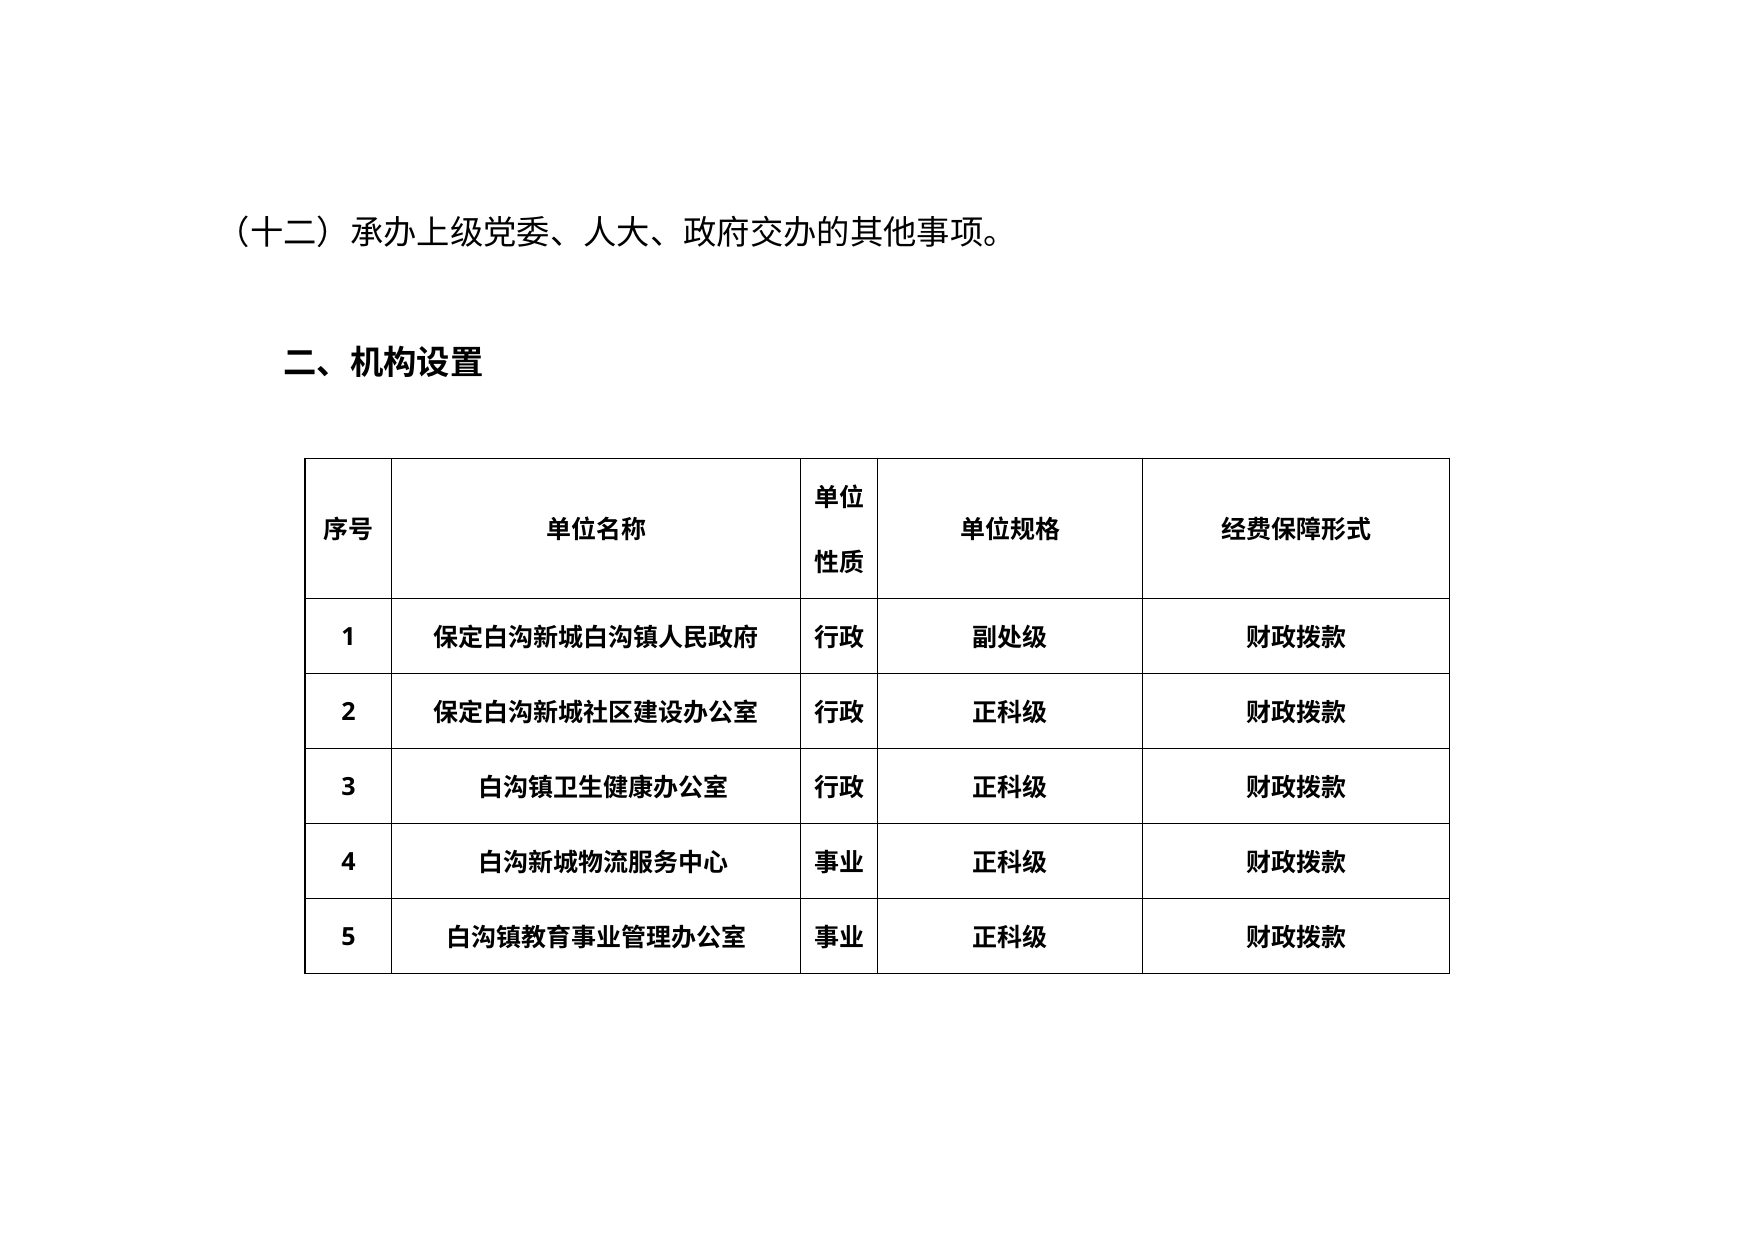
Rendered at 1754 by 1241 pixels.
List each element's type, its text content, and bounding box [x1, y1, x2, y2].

table_cell 正科级 [878, 749, 1142, 823]
list （十二）承办上级党委、人大、政府交办的其他事项。 [150, 198, 1604, 263]
table_header 序号 [306, 459, 391, 598]
table_header 单位名称 [392, 459, 800, 598]
table_cell 财政拨款 [1143, 674, 1449, 748]
table_cell 行政 [801, 599, 877, 673]
table_cell 保定白沟新城社区建设办公室 [392, 674, 800, 748]
table_cell 正科级 [878, 899, 1142, 973]
table_cell 事业 [801, 899, 877, 973]
table_cell 白沟新城物流服务中心 [392, 824, 800, 898]
table_cell 1 [306, 599, 391, 673]
table_cell 3 [306, 749, 391, 823]
table_header 经费保障形式 [1143, 459, 1449, 598]
table_cell 财政拨款 [1143, 749, 1449, 823]
text 二、机构设置 [150, 328, 1604, 393]
table_header 单位规格 [878, 459, 1142, 598]
table_cell 保定白沟新城白沟镇人民政府 [392, 599, 800, 673]
table_cell 行政 [801, 749, 877, 823]
table_cell 财政拨款 [1143, 599, 1449, 673]
table_cell 副处级 [878, 599, 1142, 673]
table_cell 5 [306, 899, 391, 973]
table_cell 财政拨款 [1143, 824, 1449, 898]
table_cell 白沟镇教育事业管理办公室 [392, 899, 800, 973]
table_cell 白沟镇卫生健康办公室 [392, 749, 800, 823]
table_cell 正科级 [878, 674, 1142, 748]
table_cell 事业 [801, 824, 877, 898]
table_cell 正科级 [878, 824, 1142, 898]
table_cell 行政 [801, 674, 877, 748]
table_cell 4 [306, 824, 391, 898]
table_cell 财政拨款 [1143, 899, 1449, 973]
table_cell 2 [306, 674, 391, 748]
table_header 单位性质 [801, 459, 877, 598]
